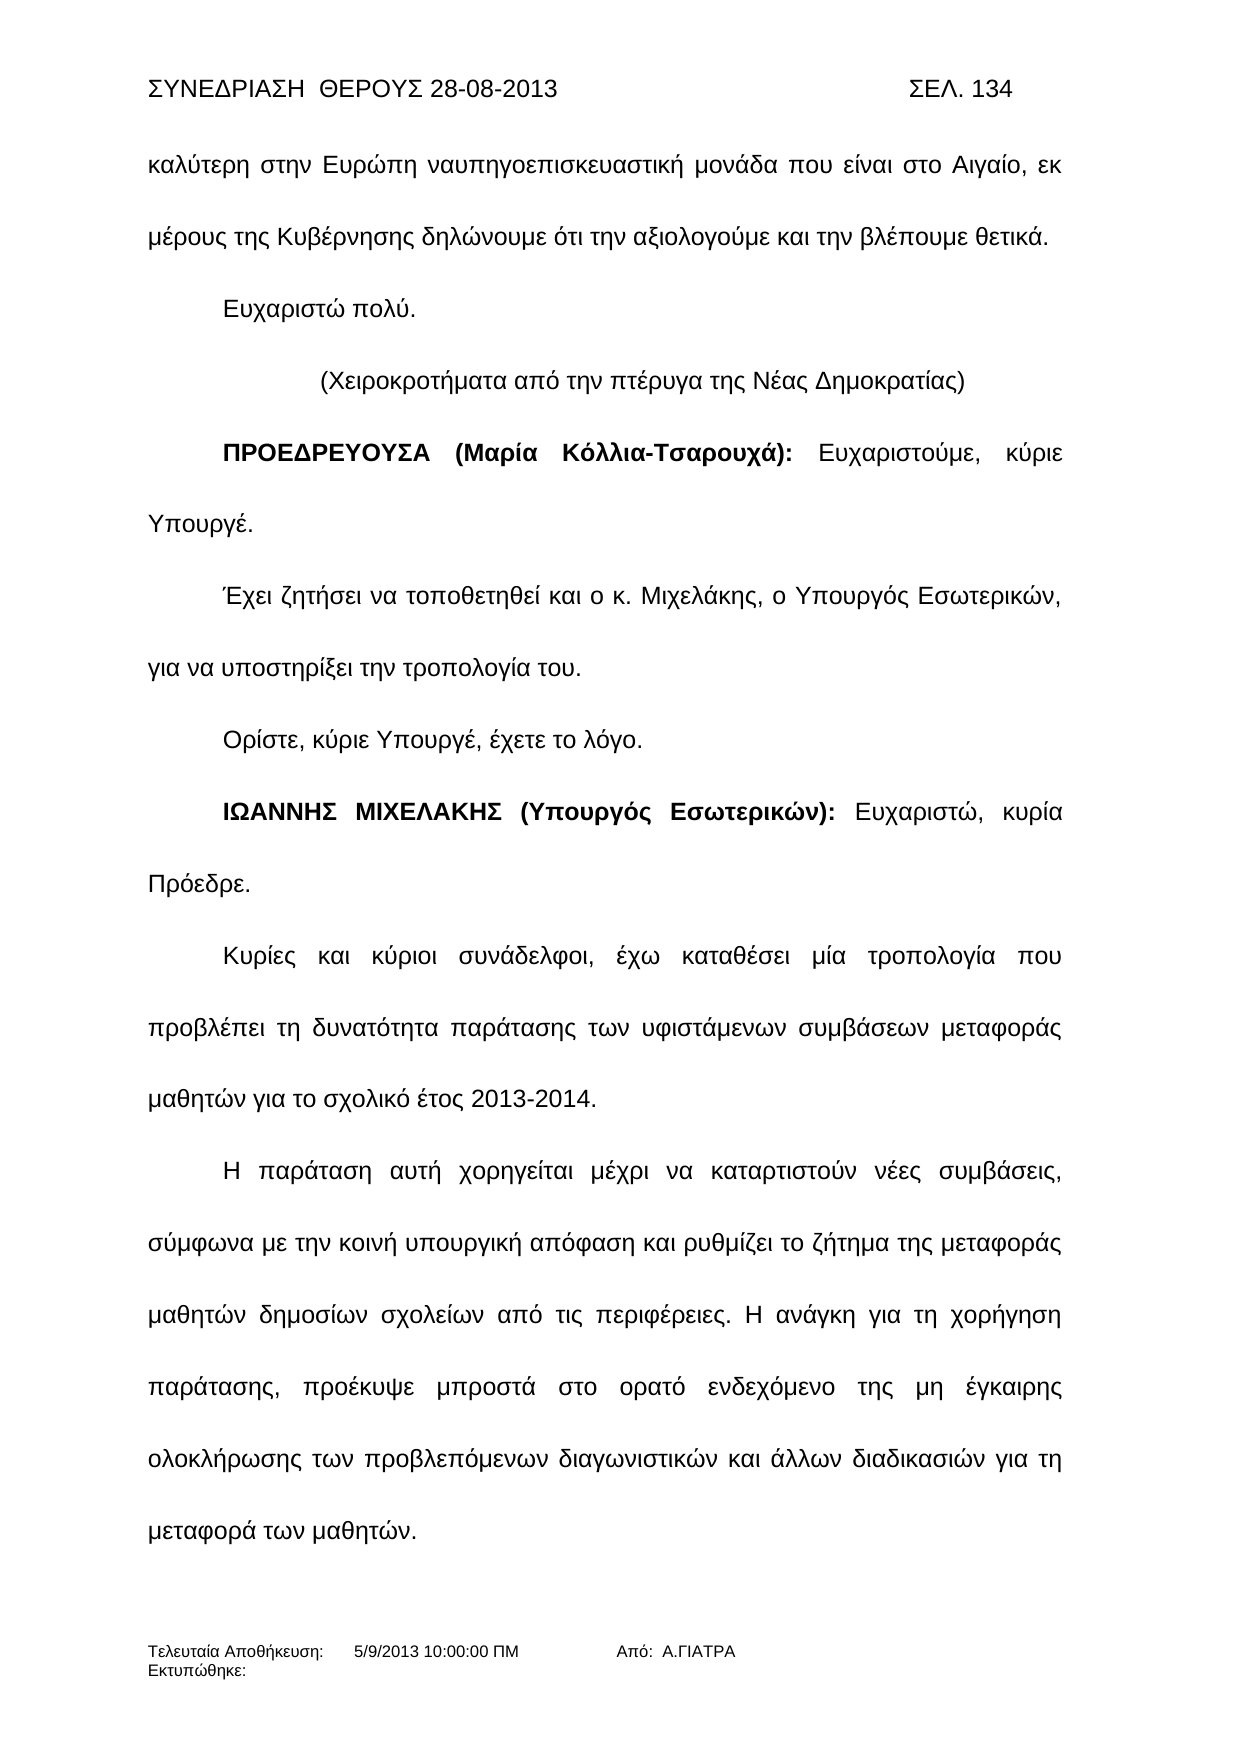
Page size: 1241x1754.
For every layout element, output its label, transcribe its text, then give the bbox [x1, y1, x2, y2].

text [148, 150, 1063, 251]
text Έχει ζητήσει να τοποθετηθεί και ο κ. Μιχελάκης, ο Υπουργός Εσωτερικών, για να υποστηρίξει την τροπολογία του. [148, 581, 1063, 682]
text Ορίστε, κύριε Υπουργέ, έχετε το λόγο. [148, 725, 1063, 754]
text ΠΡΟΕΔΡΕΥΟΥΣΑ (Μαρία Κόλλια-Τσαρουχά): Ευχαριστούμε, κύριε Υπουργέ. [148, 437, 1063, 538]
text Κυρίες και κύριοι συνάδελφοι, έχω καταθέσει μία τροπολογία που προβλέπει τη δυνατότητα παράτασης των υφιστάμενων συμβάσεων μεταφοράς μαθητών για το σχολικό έτος 2013-2014. [148, 941, 1063, 1113]
text Η παράταση αυτή χορηγείται μέχρι να καταρτιστούν νέες συμβάσεις, σύμφωνα με την κοινή υπουργική απόφαση και ρυθμίζει το ζήτημα της μεταφοράς μαθητών δημοσίων σχολείων από τις περιφέρειες. Η ανάγκη για τη χορήγηση παράτασης, προέκυψε μπροστά στο ορατό ενδεχόμενο της μη έγκαιρης ολοκλήρωσης των προβλεπόμενων διαγωνιστικών και άλλων διαδικασιών για τη μεταφορά των μαθητών. [148, 1156, 1063, 1544]
text ΙΩΑΝΝΗΣ ΜΙΧΕΛΑΚΗΣ (Υπουργός Εσωτερικών): Ευχαριστώ, κυρία Πρόεδρε. [148, 797, 1063, 897]
text (Χειροκροτήματα από την πτέρυγα της Νέας Δημοκρατίας) [148, 366, 1063, 394]
text Ευχαριστώ πολύ. [148, 294, 1063, 322]
